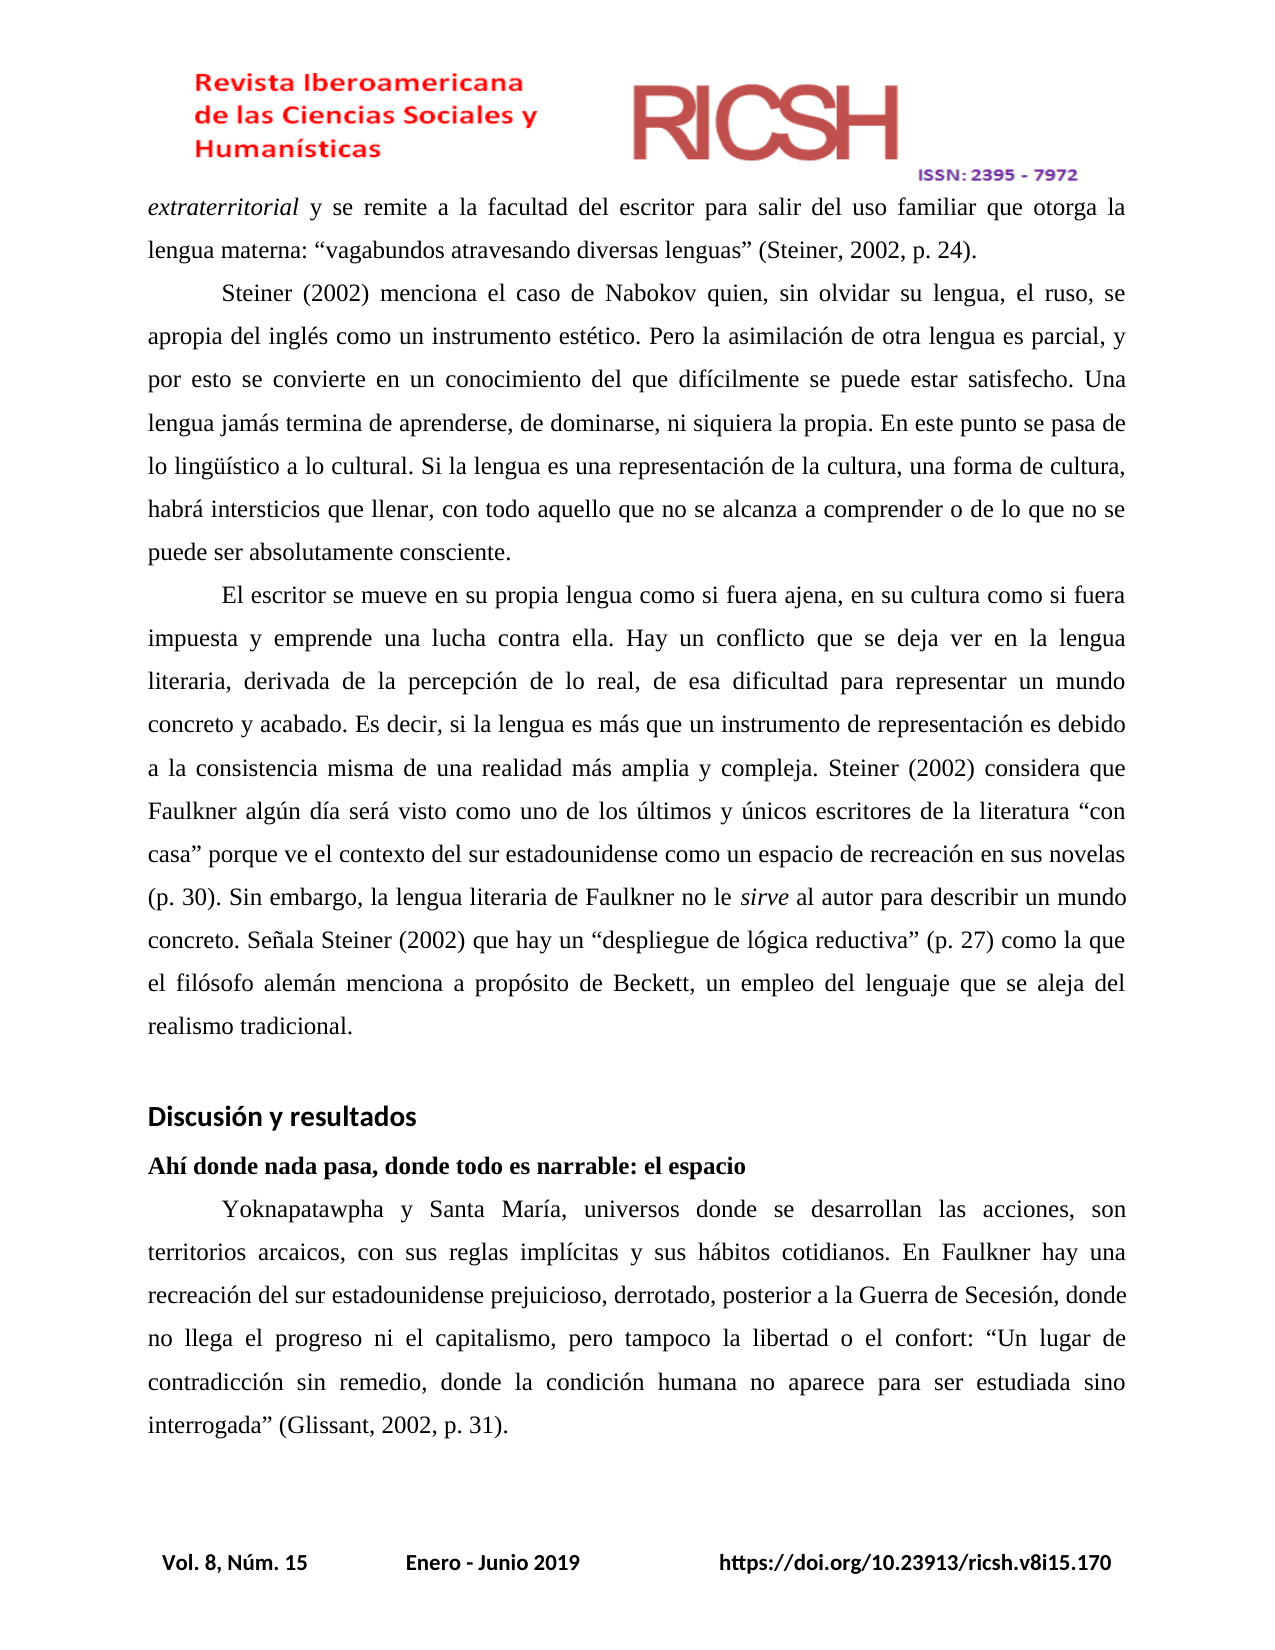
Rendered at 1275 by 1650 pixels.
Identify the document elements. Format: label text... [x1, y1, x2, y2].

text Ahí donde nada pasa, donde todo es narrable: el espacio [148, 1151, 1127, 1180]
text El escritor se mueve en su propia lengua como si fuera ajena, en su cultura como si fuera impuesta y emprende una lucha contra ella. Hay un conflicto que se deja ver en la lengua literaria, derivada de la percepción de lo real, de esa dificultad para representar un mundo concreto y acabado. Es decir, si la lengua es más que un instrumento de representación es debido a la consistencia misma de una realidad más amplia y compleja. Steiner (2002) considera que Faulkner algún día será visto como uno de los últimos y únicos escritores de la literatura “con casa” porque ve el contexto del sur estadounidense como un espacio de recreación en sus novelas (p. 30). Sin embargo, la lengua literaria de Faulkner no le sirve al autor para describir un mundo concreto. Señala Steiner (2002) que hay un “despliegue de lógica reductiva” (p. 27) como la que el filósofo alemán menciona a propósito de Beckett, un empleo del lenguaje que se aleja del realismo tradicional. [148, 580, 1127, 1040]
picture [194, 73, 1081, 183]
text Discusión y resultados [148, 1098, 1127, 1133]
text Steiner (2002) menciona el caso de Nabokov quien, sin olvidar su lengua, el ruso, se apropia del inglés como un instrumento estético. Pero la asimilación de otra lengua es parcial, y por esto se convierte en un conocimiento del que difícilmente se puede estar satisfecho. Una lengua jamás termina de aprenderse, de dominarse, ni siquiera la propia. En este punto se pasa de lo lingüístico a lo cultural. Si la lengua es una representación de la cultura, una forma de cultura, habrá intersticios que llenar, con todo aquello que no se alcanza a comprender o de lo que no se puede ser absolutamente consciente. [148, 278, 1127, 566]
text Yoknapatawpha y Santa María, universos donde se desarrollan las acciones, son territorios arcaicos, con sus reglas implícitas y sus hábitos cotidianos. En Faulkner hay una recreación del sur estadounidense prejuicioso, derrotado, posterior a la Guerra de Secesión, donde no llega el progreso ni el capitalismo, pero tampoco la libertad o el confort: “Un lugar de contradicción sin remedio, donde la condición humana no aparece para ser estudiada sino interrogada” (Glissant, 2002, p. 31). [148, 1194, 1127, 1438]
